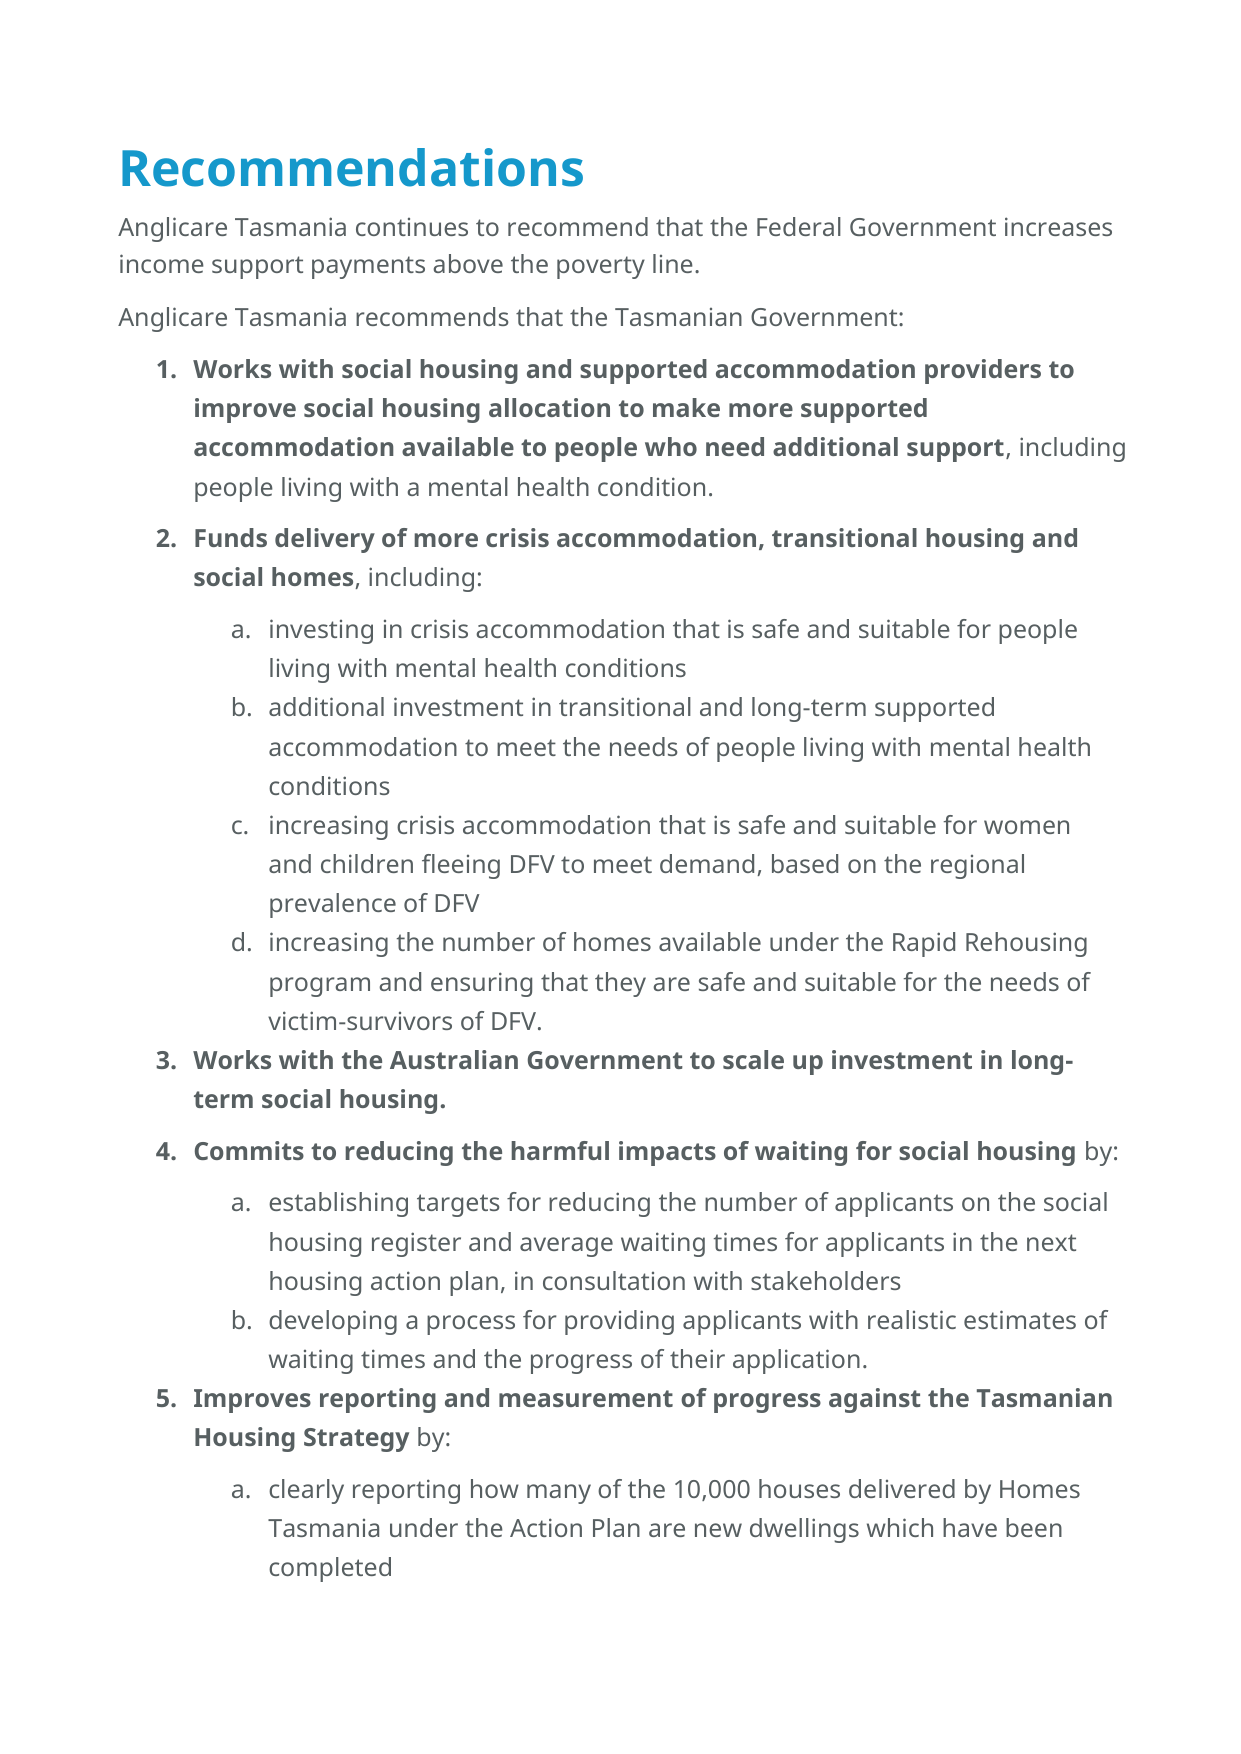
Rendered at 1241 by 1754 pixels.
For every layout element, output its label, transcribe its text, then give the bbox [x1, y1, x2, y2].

list investing in crisis accommodation that is safe and suitable for people living with mental health conditions [231, 612, 1122, 685]
text Anglicare Tasmania recommends that the Tasmanian Government: [118, 300, 1127, 334]
subtitle Recommendations [118, 143, 1122, 197]
list clearly reporting how many of the 10,000 houses delivered by Homes Tasmania under the Action Plan are new dwellings which have been completed [231, 1472, 1122, 1584]
list additional investment in transitional and long-term supported accommodation to meet the needs of people living with mental health conditions [231, 690, 1122, 802]
text Anglicare Tasmania continues to recommend that the Federal Government increases income support payments above the poverty line. [118, 210, 1122, 281]
list Funds delivery of more crisis accommodation, transitional housing and social homes, including: [156, 521, 1127, 594]
list Works with the Australian Government to scale up investment in long-term social housing. [156, 1042, 1127, 1116]
list establishing targets for reducing the number of applicants on the social housing register and average waiting times for applicants in the next housing action plan, in consultation with stakeholders [231, 1185, 1122, 1297]
list Works with social housing and supported accommodation providers to improve social housing allocation to make more supported accommodation available to people who need additional support, including people living with a mental health condition. [156, 352, 1127, 503]
list developing a process for providing applicants with realistic estimates of waiting times and the progress of their application. [231, 1302, 1122, 1376]
list increasing the number of homes available under the Rapid Rehousing program and ensuring that they are safe and suitable for the needs of victim-survivors of DFV. [231, 925, 1122, 1037]
list increasing crisis accommodation that is safe and suitable for women and children fleeing DFV to meet demand, based on the regional prevalence of DFV [231, 807, 1122, 920]
list Improves reporting and measurement of progress against the Tasmanian Housing Strategy by: [156, 1381, 1127, 1454]
list Commits to reducing the harmful impacts of waiting for social housing by: [156, 1133, 1127, 1167]
